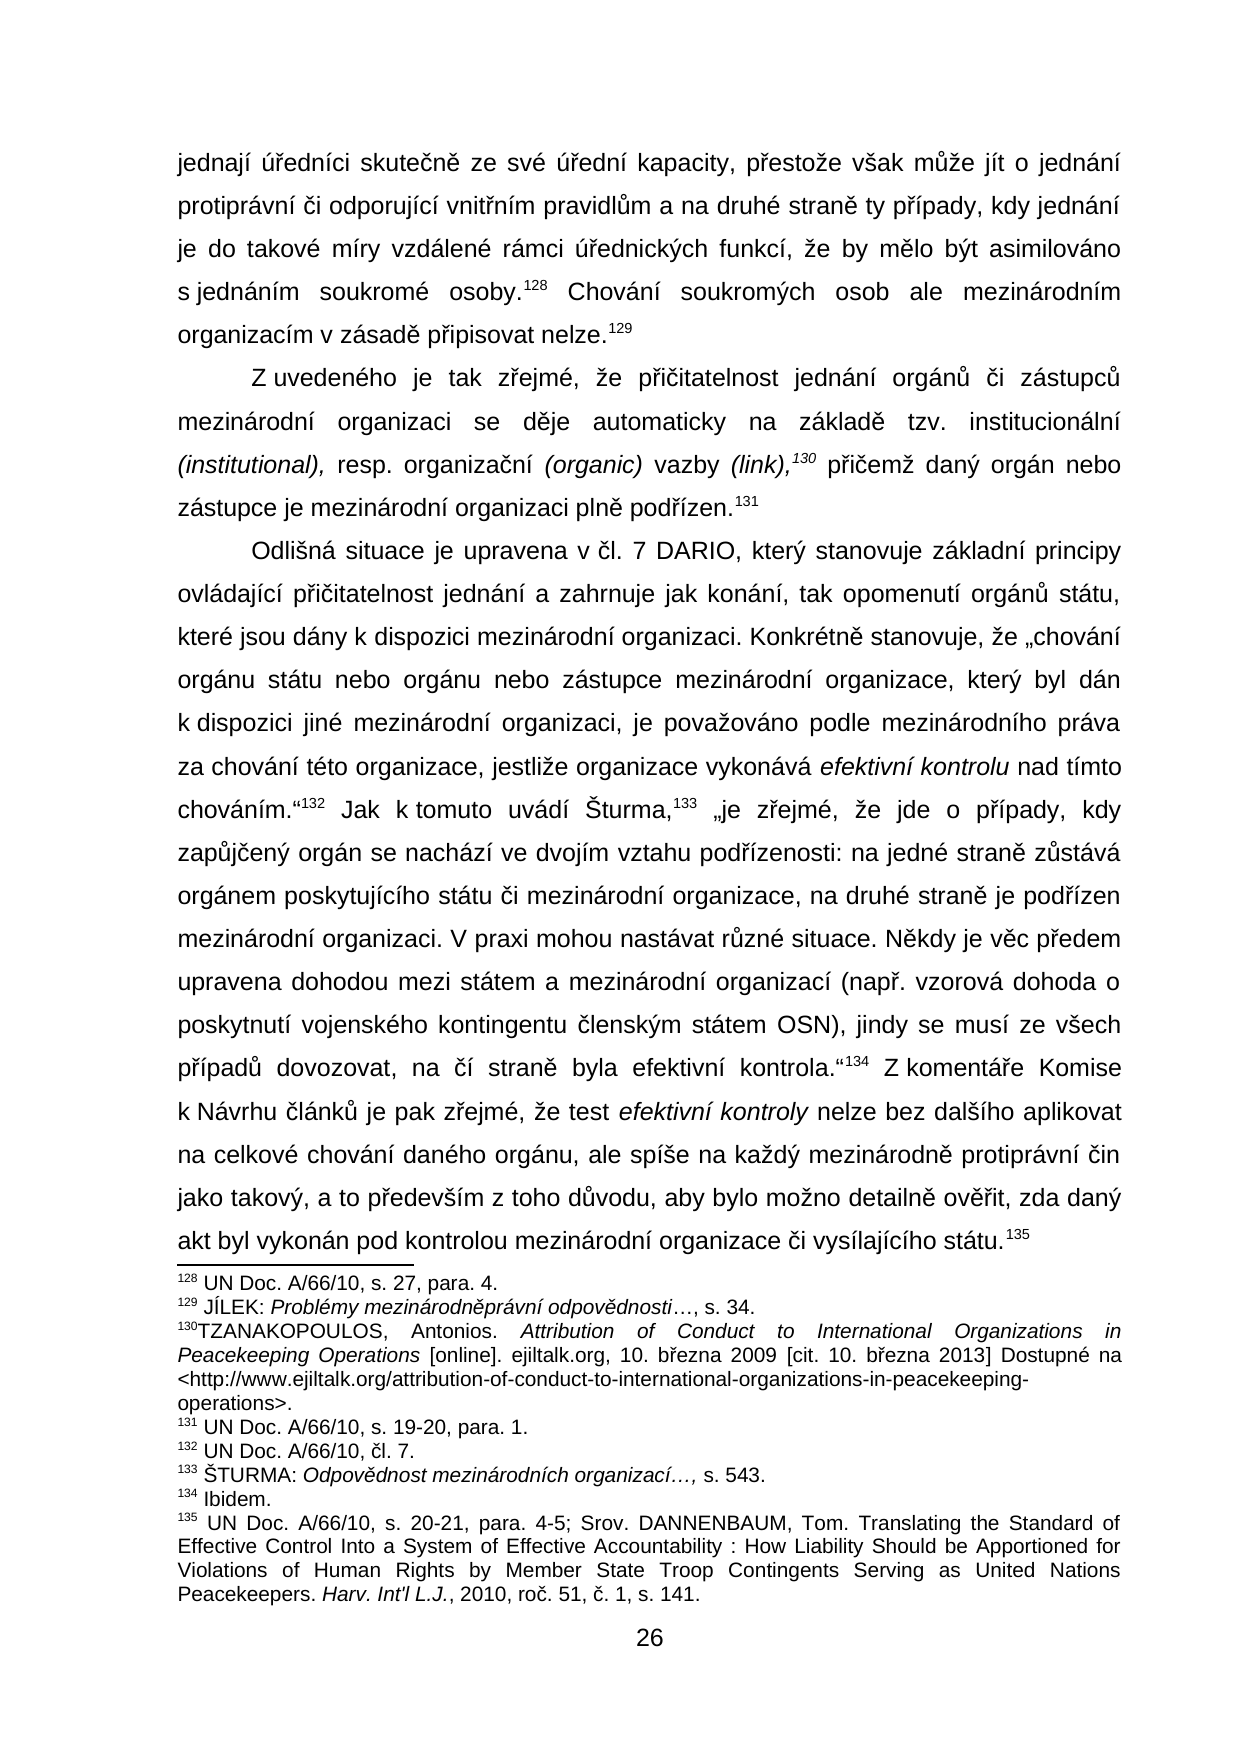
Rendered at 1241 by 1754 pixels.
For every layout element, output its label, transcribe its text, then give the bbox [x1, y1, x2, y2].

text Odlišná situace je upravena v čl. 7 DARIO, který stanovuje základní principy ovládající přičitatelnost jednání a zahrnuje jak konání, tak opomenutí orgánů státu, které jsou dány k dispozici mezinárodní organizaci. Konkrétně stanovuje, že „chování orgánu státu nebo orgánu nebo zástupce mezinárodní organizace, který byl dán k dispozici jiné mezinárodní organizaci, je považováno podle mezinárodního práva za chování této organizace, jestliže organizace vykonává efektivní kontrolu nad tímto chováním.“ Jak k tomuto uvádí Šturma, „je zřejmé, že jde o případy, kdy zapůjčený orgán se nachází ve dvojím vztahu podřízenosti: na jedné straně zůstává orgánem poskytujícího státu či mezinárodní organizace, na druhé straně je podřízen mezinárodní organizaci. V praxi mohou nastávat různé situace. Někdy je věc předem upravena dohodou mezi státem a mezinárodní organizací (např. vzorová dohoda o poskytnutí vojenského kontingentu členským státem OSN), jindy se musí ze všech případů dovozovat, na čí straně byla efektivní kontrola.“ Z komentáře Komise k Návrhu článků je pak zřejmé, že test efektivní kontroly nelze bez dalšího aplikovat na celkové chování daného orgánu, ale spíše na každý mezinárodně protiprávní čin jako takový, a to především z toho důvodu, aby bylo možno detailně ověřit, zda daný akt byl vykonán pod kontrolou mezinárodní organizace či vysílajícího státu. [177, 536, 1122, 1254]
text Z uvedeného je tak zřejmé, že přičitatelnost jednání orgánů či zástupců mezinárodní organizaci se děje automaticky na základě tzv. institucionální (institutional), resp. organizační (organic) vazby (link), přičemž daný orgán nebo zástupce je mezinárodní organizaci plně podřízen. [177, 363, 1122, 521]
text Nutnou podmínkou přičitatelnosti takového jednání tak je, aby konkrétní orgán či zástupce budil u dotčeného subjektu dojem, že jedná jako oficiální orgán mezinárodní organizace (acting in its capacity). Mezi jednáním ultra vires a funkcemi svěřenými danému orgánu či zástupci pak musí existovat konkrétní vztah, a to především z toho důvodu, že je nutné rozlišit případy, kdy na jedné straně jednají úředníci skutečně ze své úřední kapacity, přestože však může jít o jednání protiprávní či odporující vnitřním pravidlům a na druhé straně ty případy, kdy jednání je do takové míry vzdálené rámci úřednických funkcí, že by mělo být asimilováno s jednáním soukromé osoby. Chování soukromých osob ale mezinárodním organizacím v zásadě připisovat nelze. [177, 148, 1122, 349]
